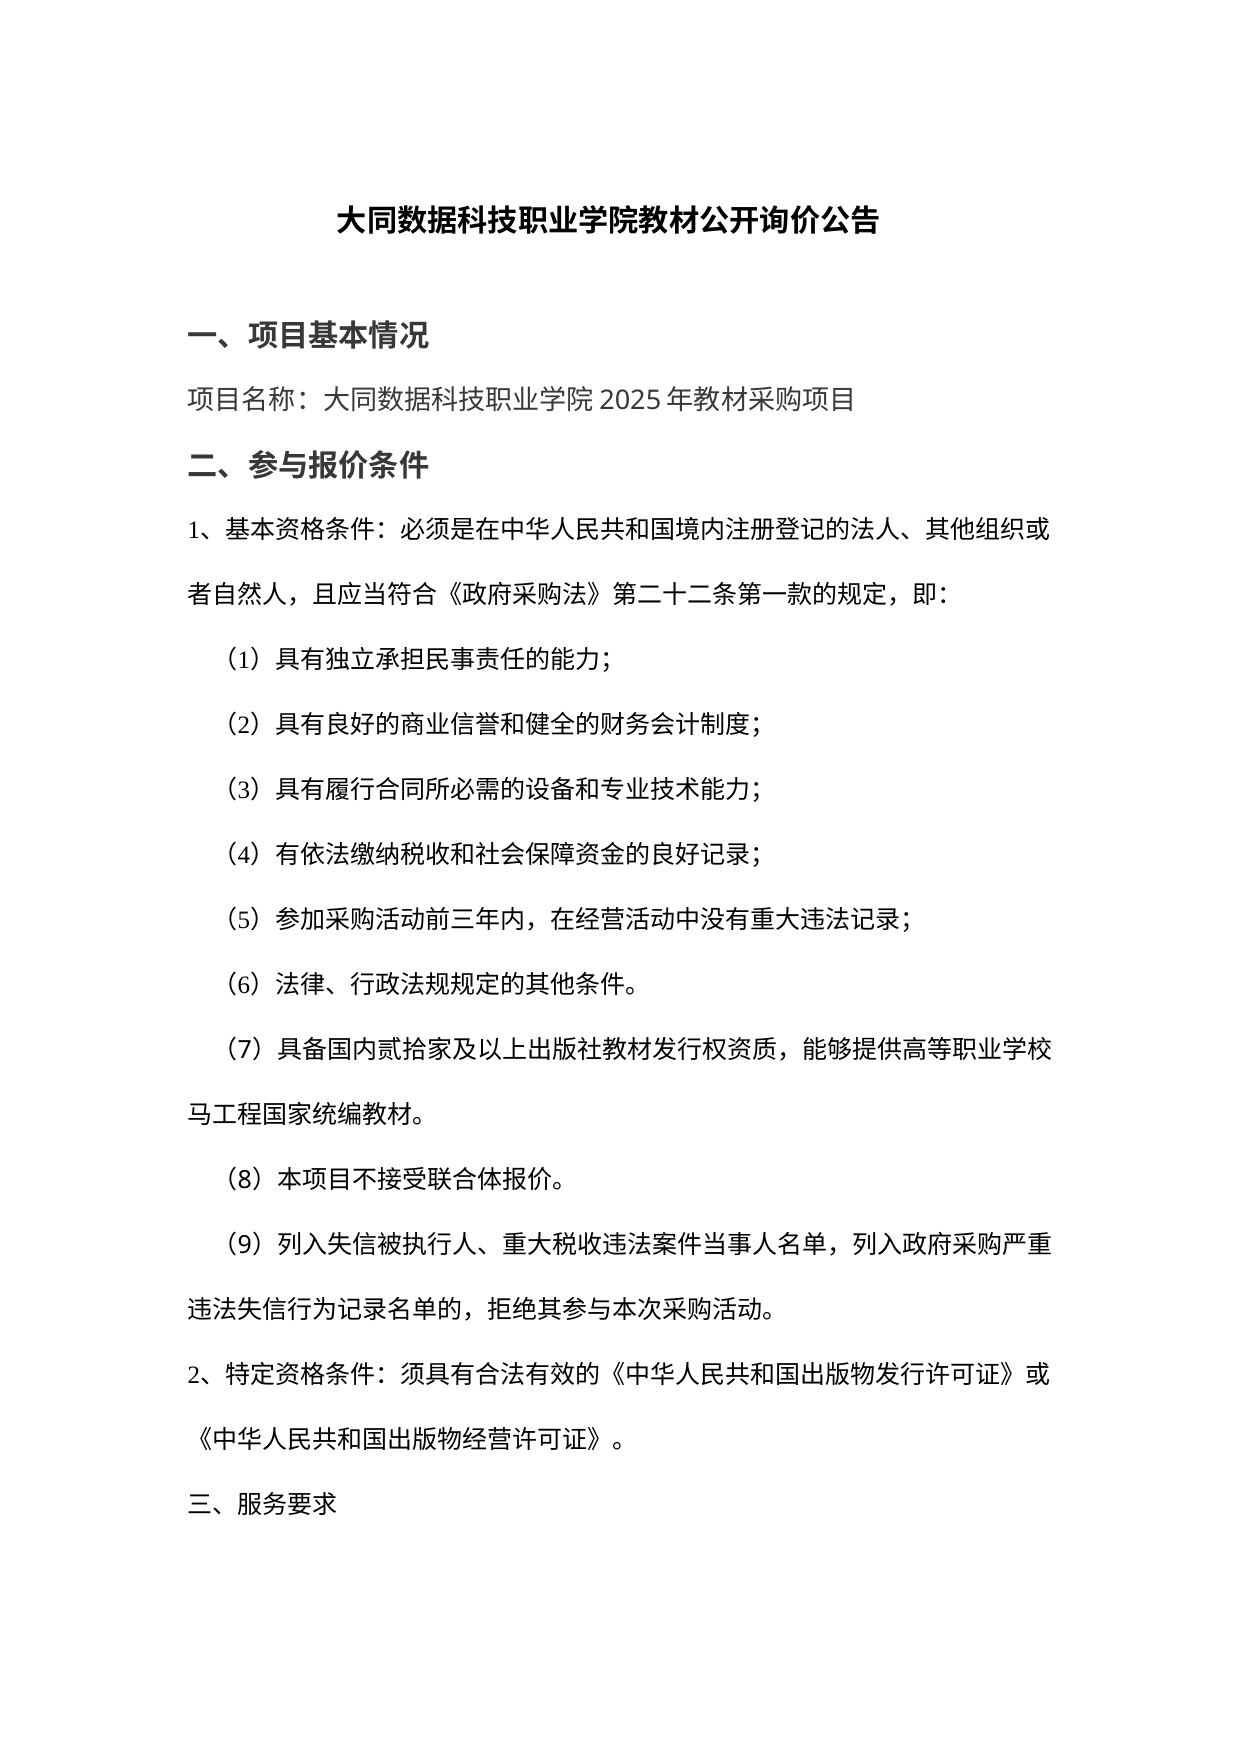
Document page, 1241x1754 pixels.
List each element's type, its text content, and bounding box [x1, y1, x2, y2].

text 三、服务要求 [187, 1470, 1053, 1535]
text （1）具有独立承担民事责任的能力； [187, 625, 1053, 690]
text 二、参与报价条件 [187, 430, 1029, 495]
text （3）具有履行合同所必需的设备和专业技术能力； [187, 755, 1053, 820]
text （6）法律、行政法规规定的其他条件。 [187, 950, 1053, 1015]
text （9）列入失信被执行人、重大税收违法案件当事人名单，列入政府采购严重违法失信行为记录名单的，拒绝其参与本次采购活动。 [187, 1210, 1053, 1340]
text （4）有依法缴纳税收和社会保障资金的良好记录； [187, 820, 1053, 885]
text （8）本项目不接受联合体报价。 [187, 1145, 1053, 1210]
text （7）具备国内贰拾家及以上出版社教材发行权资质，能够提供高等职业学校马工程国家统编教材。 [187, 1015, 1053, 1145]
text 2、特定资格条件：须具有合法有效的《中华人民共和国出版物发行许可证》或《中华人民共和国出版物经营许可证》。 [187, 1340, 1053, 1470]
text 大同数据科技职业学院教材公开询价公告 [187, 185, 1029, 250]
text 一、项目基本情况 [187, 300, 1029, 365]
text 项目名称：大同数据科技职业学院2025年教材采购项目 [187, 365, 1029, 430]
text （5）参加采购活动前三年内，在经营活动中没有重大违法记录； [187, 885, 1053, 950]
text 1、基本资格条件：必须是在中华人民共和国境内注册登记的法人、其他组织或者自然人，且应当符合《政府采购法》第二十二条第一款的规定，即： [187, 495, 1053, 625]
text （2）具有良好的商业信誉和健全的财务会计制度； [187, 690, 1053, 755]
